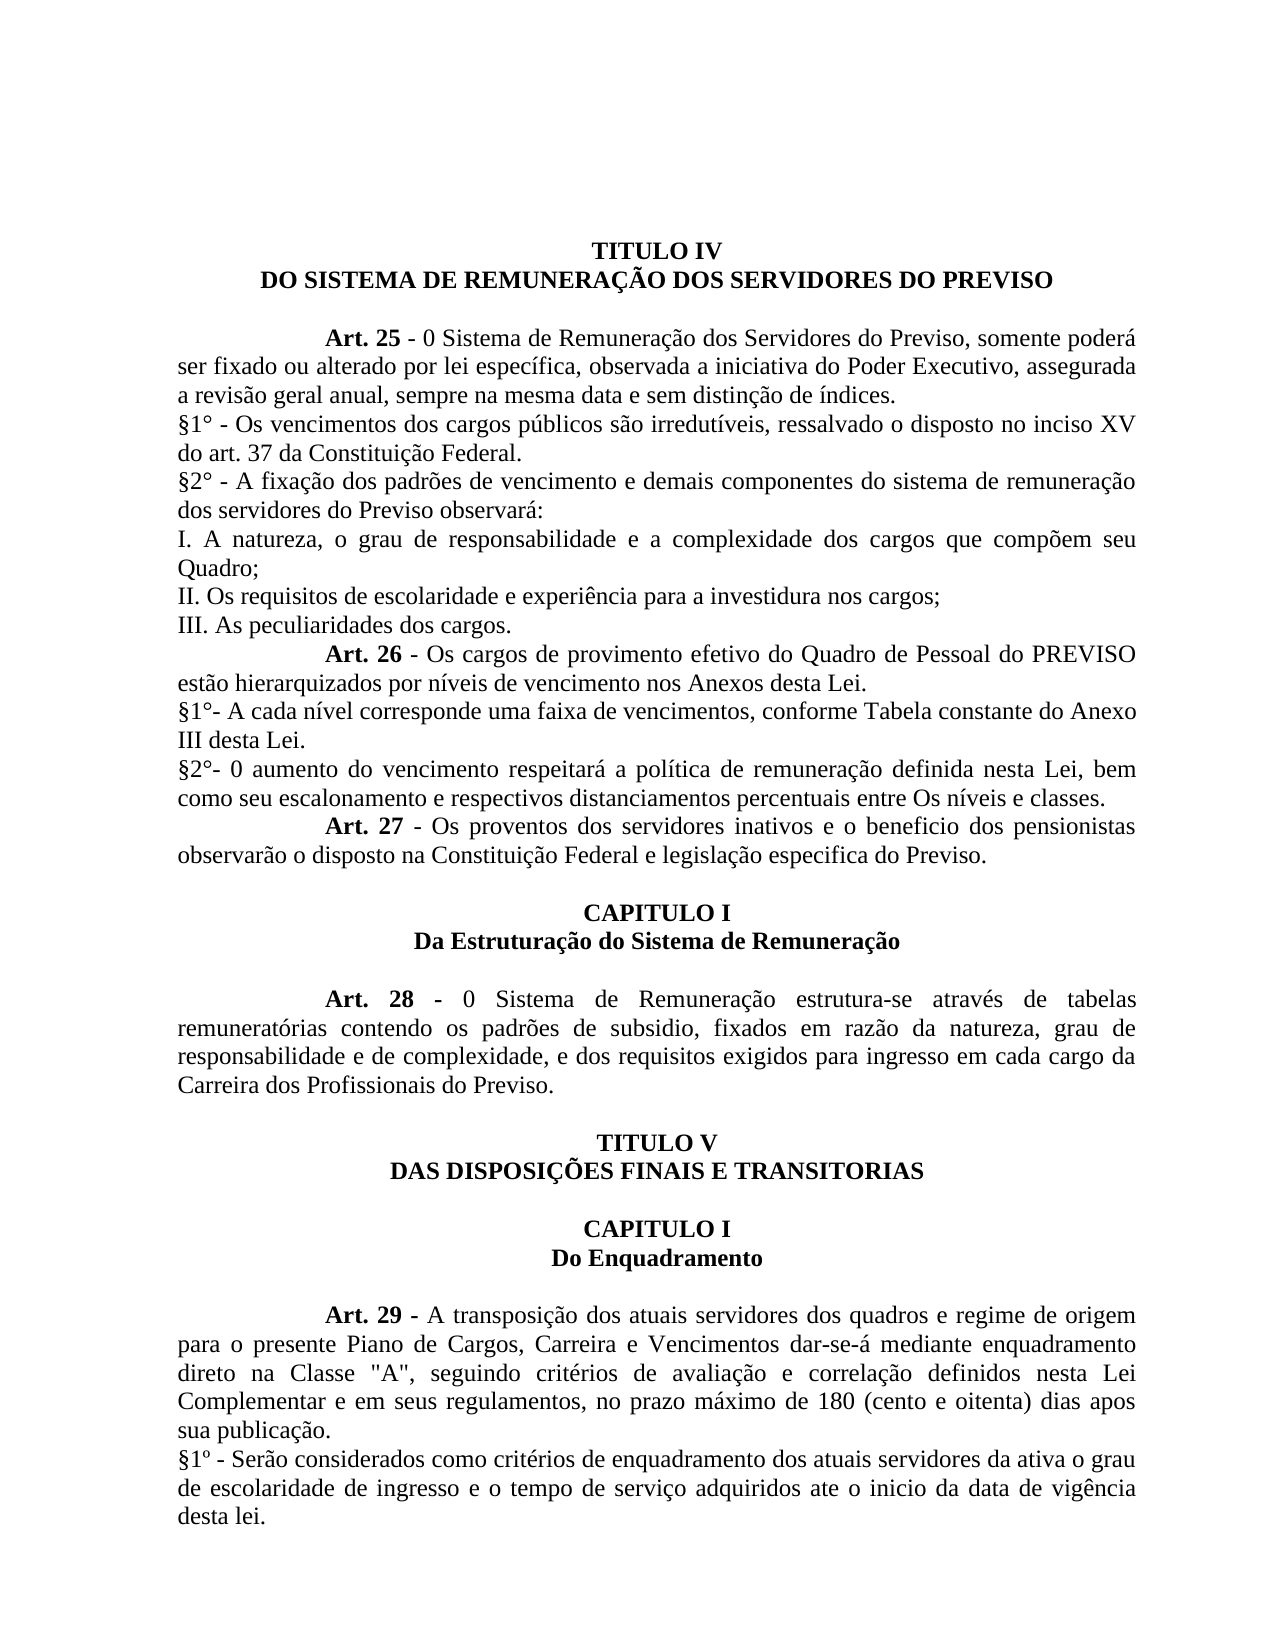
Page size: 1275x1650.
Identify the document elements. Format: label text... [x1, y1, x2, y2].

text Art. 25 - 0 Sistema de Remuneração dos Servidores do Previso, somente poderá ser fixado ou alterado por lei específica, observada a iniciativa do Poder Executivo, assegurada a revisão geral anual, sempre na mesma data e sem distinção de índices. [177, 323, 1137, 409]
text §1° - Os vencimentos dos cargos públicos são irredutíveis, ressalvado o disposto no inciso XV do art. 37 da Constituição Federal. [177, 409, 1137, 466]
text Art. 26 - Os cargos de provimento efetivo do Quadro de Pessoal do PREVISO estão hierarquizados por níveis de vencimento nos Anexos desta Lei. [177, 639, 1137, 696]
text CAPITULO I Da Estruturação do Sistema de Remuneração [177, 898, 1137, 955]
text III. As peculiaridades dos cargos. [177, 610, 1137, 639]
text Do Enquadramento [177, 1243, 1137, 1271]
text DO SISTEMA DE REMUNERAÇÃO DOS SERVIDORES DO PREVISO [177, 265, 1137, 294]
text TITULO V DAS DISPOSIÇÕES FINAIS E TRANSITORIAS [177, 1128, 1137, 1214]
text Art. 28 - 0 Sistema de Remuneração estrutura-se através de tabelas remuneratórias contendo os padrões de subsidio, fixados em razão da natureza, grau de responsabilidade e de complexidade, e dos requisitos exigidos para ingresso em cada cargo da Carreira dos Profissionais do Previso. [177, 984, 1137, 1099]
text II. Os requisitos de escolaridade e experiência para a investidura nos cargos; [177, 581, 1137, 610]
text §2°- 0 aumento do vencimento respeitará a política de remuneração definida nesta Lei, bem como seu escalonamento e respectivos distanciamentos percentuais entre Os níveis e classes. [177, 754, 1137, 811]
text Art. 27 - Os proventos dos servidores inativos e o beneficio dos pensionistas observarão o disposto na Constituição Federal e legislação especifica do Previso. [177, 811, 1137, 869]
text §1º - Serão considerados como critérios de enquadramento dos atuais servidores da ativa o grau de escolaridade de ingresso e o tempo de serviço adquiridos ate o inicio da data de vigência desta lei. [177, 1444, 1137, 1530]
text CAPITULO I [177, 1214, 1137, 1243]
text Art. 29 - A transposição dos atuais servidores dos quadros e regime de origem para o presente Piano de Cargos, Carreira e Vencimentos dar-se-á mediante enquadramento direto na Classe "A", seguindo critérios de avaliação e correlação definidos nesta Lei Complementar e em seus regulamentos, no prazo máximo de 180 (cento e oitenta) dias apos sua publicação. [177, 1300, 1137, 1444]
text I. A natureza, o grau de responsabilidade e a complexidade dos cargos que compõem seu Quadro; [177, 524, 1137, 581]
text TITULO IV [177, 236, 1137, 265]
text §1°- A cada nível corresponde uma faixa de vencimentos, conforme Tabela constante do Anexo III desta Lei. [177, 696, 1137, 754]
text §2° - A fixação dos padrões de vencimento e demais componentes do sistema de remuneração dos servidores do Previso observará: [177, 466, 1137, 524]
